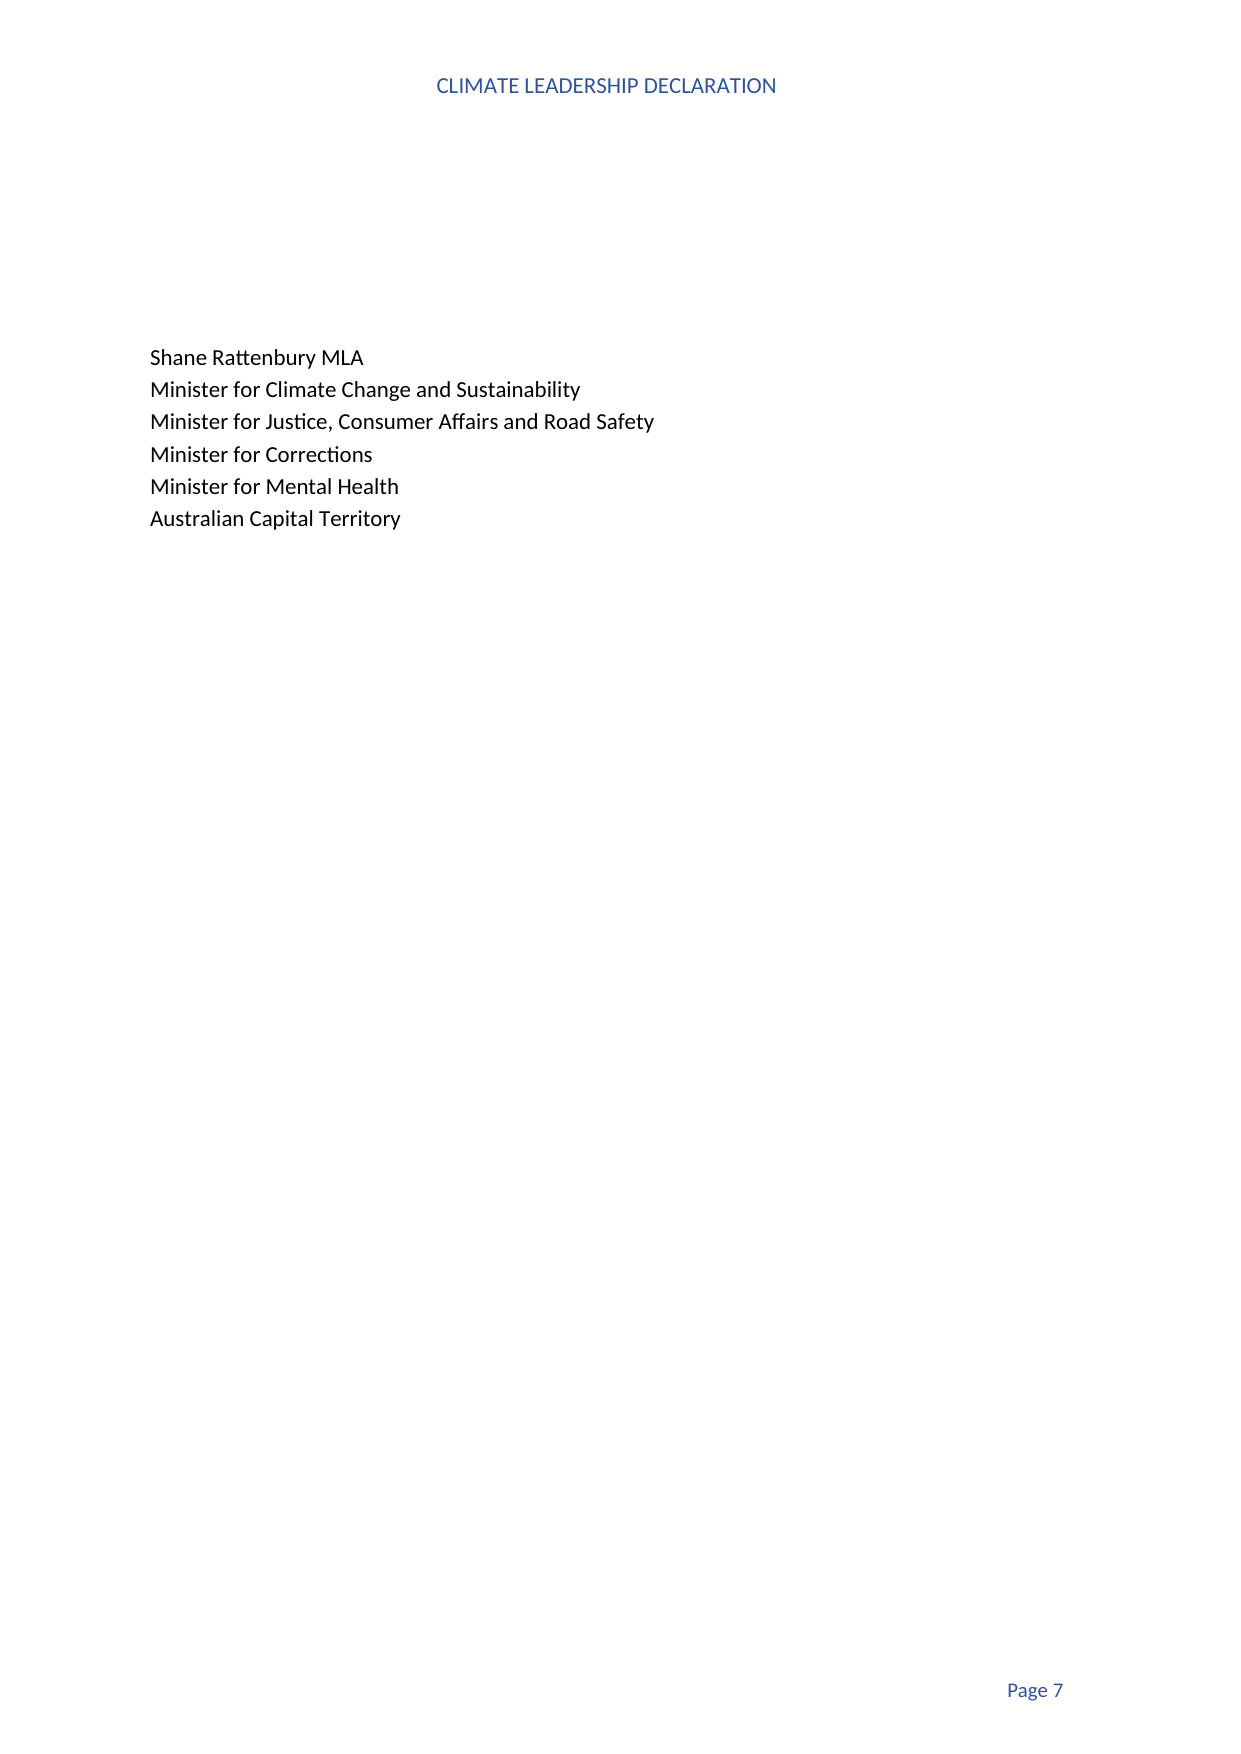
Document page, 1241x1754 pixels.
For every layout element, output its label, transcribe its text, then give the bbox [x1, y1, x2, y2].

text Australian Capital Territory [150, 504, 1063, 532]
text Shane Rattenbury MLA [150, 343, 1063, 371]
text Minister for Climate Change and Sustainability [150, 375, 1063, 403]
text Minister for Justice, Consumer Affairs and Road Safety [150, 407, 1063, 436]
text Minister for Corrections [150, 440, 1063, 468]
text Minister for Mental Health [150, 472, 1063, 500]
